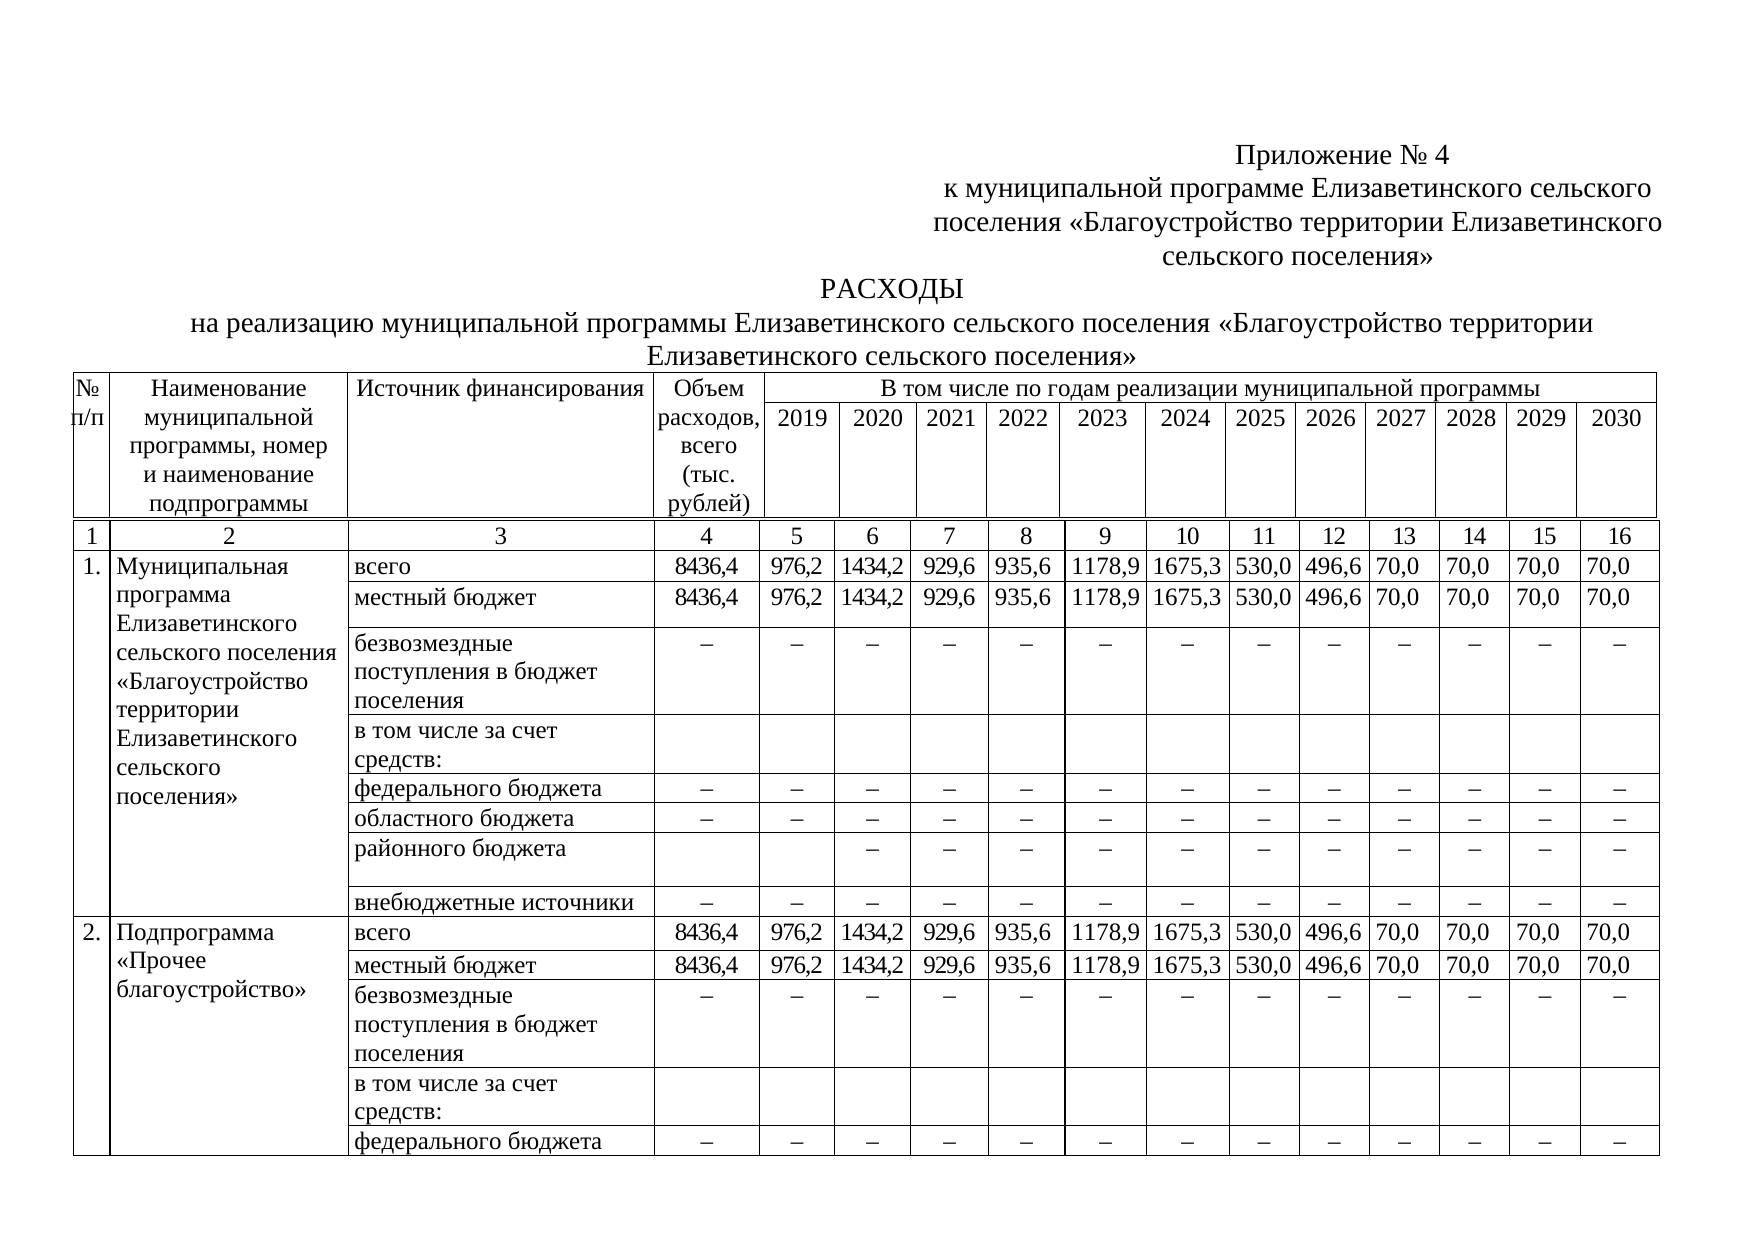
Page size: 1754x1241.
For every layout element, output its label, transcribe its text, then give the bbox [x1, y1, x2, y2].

table_cell 1434,2 [835, 582, 910, 627]
table_cell 70,0 [1370, 582, 1439, 627]
table_cell 530,0 [1230, 551, 1299, 581]
table_cell – [1510, 833, 1580, 886]
table_cell [655, 1068, 759, 1125]
table_header 5 [760, 521, 834, 550]
table_cell – [1440, 980, 1509, 1067]
table_cell 2024 [1146, 403, 1225, 517]
table_cell – [835, 628, 910, 714]
table_cell – [989, 833, 1064, 886]
text Приложение № 4 [1019, 137, 1665, 171]
table_cell – [835, 774, 910, 802]
table_cell – [1147, 833, 1229, 886]
table_cell 8436,4 [655, 917, 759, 949]
table_header 11 [1230, 521, 1299, 550]
table_cell 70,0 [1440, 951, 1509, 979]
text к муниципальной программе Елизаветинского сельского поселения «Благоустройство территории Елизаветинского сельского поселения» [930, 171, 1665, 271]
table_cell 70,0 [1510, 951, 1580, 979]
table_cell – [1230, 803, 1299, 832]
table_header 16 [1581, 521, 1659, 550]
table_header Источник финансирования [348, 373, 653, 517]
table_cell 2028 [1436, 403, 1506, 517]
table_cell – [1147, 887, 1229, 916]
table_cell [1066, 1068, 1146, 1125]
table_header 1 [74, 521, 109, 550]
table_cell [1510, 1068, 1580, 1125]
table_cell 976,2 [760, 917, 834, 949]
table_cell местный бюджет [349, 582, 654, 627]
table_cell – [655, 887, 759, 916]
table_cell 929,6 [911, 951, 988, 979]
table_cell 70,0 [1581, 917, 1659, 949]
table_cell – [1370, 887, 1439, 916]
table_cell – [1510, 887, 1580, 916]
table_header 4 [655, 521, 759, 550]
table_cell – [911, 803, 988, 832]
table_cell 70,0 [1440, 917, 1509, 949]
table_cell – [1066, 887, 1146, 916]
table_cell федерального бюджета [349, 1126, 654, 1155]
table_cell [1581, 715, 1659, 772]
table_header № п/п [74, 373, 109, 517]
table_cell в том числе за счет средств: [349, 715, 654, 772]
table_cell – [835, 887, 910, 916]
table_cell – [1440, 628, 1509, 714]
table_cell 2025 [1226, 403, 1295, 517]
table_cell 1434,2 [835, 917, 910, 949]
table_cell [1581, 1068, 1659, 1125]
table_cell – [760, 980, 834, 1067]
table_cell – [760, 1126, 834, 1155]
table_cell – [989, 774, 1064, 802]
table_cell 530,0 [1230, 917, 1299, 949]
table_cell 976,2 [760, 551, 834, 581]
table_header В том числе по годам реализации муниципальной программы [765, 373, 1656, 402]
table_cell 496,6 [1300, 917, 1369, 949]
table_cell 70,0 [1581, 951, 1659, 979]
table_cell районного бюджета [349, 833, 654, 886]
table_cell [835, 715, 910, 772]
table_cell [1300, 1068, 1369, 1125]
table_cell – [760, 774, 834, 802]
table_cell 2023 [1060, 403, 1145, 517]
table_cell 70,0 [1510, 551, 1580, 581]
table_cell в том числе за счет средств: [349, 1068, 654, 1125]
table_cell – [835, 980, 910, 1067]
table_cell 70,0 [1370, 551, 1439, 581]
table_cell – [1370, 628, 1439, 714]
table_cell – [1370, 774, 1439, 802]
table_cell 70,0 [1581, 582, 1659, 627]
table_cell – [1440, 803, 1509, 832]
table_cell – [1230, 887, 1299, 916]
table_cell Муниципальная программа Елизаветинского сельского поселения «Благоустройство территории Елизаветинского сельского поселения» [111, 551, 348, 916]
table_cell 1675,3 [1147, 551, 1229, 581]
table_cell – [989, 887, 1064, 916]
table_cell – [1581, 803, 1659, 832]
table_cell [1066, 715, 1146, 772]
table_header 10 [1147, 521, 1229, 550]
table_cell 935,6 [989, 917, 1064, 949]
table_cell – [655, 980, 759, 1067]
table_header 13 [1370, 521, 1439, 550]
table_cell – [1510, 803, 1580, 832]
table_cell – [1300, 1126, 1369, 1155]
table_cell 929,6 [911, 551, 988, 581]
table_cell [1147, 715, 1229, 772]
table_cell – [1440, 1126, 1509, 1155]
table_cell всего [349, 551, 654, 581]
table_cell 935,6 [989, 551, 1064, 581]
table_cell – [1300, 887, 1369, 916]
table_cell 2027 [1366, 403, 1435, 517]
table_cell – [1300, 980, 1369, 1067]
table_cell 1178,9 [1066, 551, 1146, 581]
table_cell 70,0 [1510, 917, 1580, 949]
table_cell – [1581, 628, 1659, 714]
table_cell 8436,4 [655, 951, 759, 979]
table_cell – [1581, 980, 1659, 1067]
table_cell 976,2 [760, 582, 834, 627]
table_cell – [835, 833, 910, 886]
table_cell – [655, 803, 759, 832]
table_cell 1178,9 [1066, 582, 1146, 627]
table_header 2 [111, 521, 348, 550]
table_cell – [1066, 803, 1146, 832]
table_cell [911, 715, 988, 772]
text РАСХОДЫ [118, 271, 1665, 305]
table_header 12 [1300, 521, 1369, 550]
table_cell – [1230, 774, 1299, 802]
table_cell 530,0 [1230, 582, 1299, 627]
table_header 6 [835, 521, 910, 550]
table_cell [1300, 715, 1369, 772]
table_cell – [1510, 1126, 1580, 1155]
table_cell – [655, 1126, 759, 1155]
table_cell – [911, 833, 988, 886]
table_cell Подпрограмма «Прочее благоустройство» [111, 917, 348, 1155]
table_cell – [1300, 803, 1369, 832]
table_cell – [1370, 1126, 1439, 1155]
table_cell [760, 1068, 834, 1125]
table_cell – [835, 803, 910, 832]
table_cell – [1230, 1126, 1299, 1155]
table_cell 1675,3 [1147, 582, 1229, 627]
table_cell – [1066, 833, 1146, 886]
table_cell [1370, 715, 1439, 772]
table_cell – [1440, 833, 1509, 886]
table_cell – [911, 774, 988, 802]
table_cell безвозмездные поступления в бюджет поселения [349, 628, 654, 714]
table_cell 70,0 [1440, 551, 1509, 581]
table_cell 2026 [1296, 403, 1365, 517]
table_cell – [1147, 628, 1229, 714]
table_cell 929,6 [911, 582, 988, 627]
table_cell – [760, 887, 834, 916]
table_cell 70,0 [1370, 917, 1439, 949]
table_cell – [1230, 628, 1299, 714]
table_cell – [911, 887, 988, 916]
table_cell – [1230, 980, 1299, 1067]
table_cell 2019 [765, 403, 839, 517]
table_cell – [911, 980, 988, 1067]
table_cell – [1581, 774, 1659, 802]
table_header 9 [1066, 521, 1146, 550]
table_cell безвозмездные поступления в бюджет поселения [349, 980, 654, 1067]
table_cell 496,6 [1300, 582, 1369, 627]
table_cell 1. [74, 551, 109, 916]
table_cell областного бюджета [349, 803, 654, 832]
table_cell 1178,9 [1066, 917, 1146, 949]
table_cell 2021 [917, 403, 986, 517]
table_cell [655, 833, 759, 886]
table_cell – [1510, 774, 1580, 802]
table_cell 70,0 [1440, 582, 1509, 627]
table_cell 496,6 [1300, 551, 1369, 581]
table_cell 2022 [987, 403, 1059, 517]
table_cell 929,6 [911, 917, 988, 949]
table_cell [1440, 1068, 1509, 1125]
table_cell 976,2 [760, 951, 834, 979]
table_cell – [1147, 803, 1229, 832]
table_cell [760, 715, 834, 772]
table_cell – [1066, 1126, 1146, 1155]
table_cell федерального бюджета [349, 774, 654, 802]
table_cell внебюджетные источники [349, 887, 654, 916]
table_cell – [1370, 980, 1439, 1067]
table_cell 8436,4 [655, 582, 759, 627]
table_cell 2020 [840, 403, 916, 517]
table_cell [655, 715, 759, 772]
table_cell [760, 833, 834, 886]
table_cell 496,6 [1300, 951, 1369, 979]
table_cell местный бюджет [349, 951, 654, 979]
table_cell – [911, 1126, 988, 1155]
table_cell [1147, 1068, 1229, 1125]
table_cell 1434,2 [835, 551, 910, 581]
table_cell [1440, 715, 1509, 772]
table_cell – [911, 628, 988, 714]
table_cell [1370, 1068, 1439, 1125]
table_cell 70,0 [1510, 582, 1580, 627]
table_header 14 [1440, 521, 1509, 550]
table_cell – [1370, 803, 1439, 832]
table_cell 935,6 [989, 582, 1064, 627]
table_header 7 [911, 521, 988, 550]
table_cell – [989, 1126, 1064, 1155]
table_cell – [1581, 833, 1659, 886]
table_cell – [1147, 1126, 1229, 1155]
table_cell 1675,3 [1147, 917, 1229, 949]
table_cell – [1300, 774, 1369, 802]
table_cell – [655, 628, 759, 714]
table_cell [1230, 715, 1299, 772]
table_cell [835, 1068, 910, 1125]
text на реализацию муниципальной программы Елизаветинского сельского поселения «Благоустройство территории Елизаветинского сельского поселения» [118, 305, 1665, 372]
table_cell – [760, 803, 834, 832]
table_cell – [1440, 887, 1509, 916]
table_cell – [989, 803, 1064, 832]
table_cell – [1440, 774, 1509, 802]
table_cell – [1510, 628, 1580, 714]
table_cell – [1510, 980, 1580, 1067]
table_cell – [1066, 980, 1146, 1067]
table_cell 2030 [1577, 403, 1656, 517]
table_cell – [989, 980, 1064, 1067]
table_cell [911, 1068, 988, 1125]
table_cell [1230, 1068, 1299, 1125]
table_header 8 [989, 521, 1064, 550]
table_cell – [1230, 833, 1299, 886]
table_cell – [1581, 1126, 1659, 1155]
table_cell 8436,4 [655, 551, 759, 581]
table_cell всего [349, 917, 654, 949]
table_cell [989, 715, 1064, 772]
table_cell – [1066, 628, 1146, 714]
table_cell [1510, 715, 1580, 772]
table_cell – [835, 1126, 910, 1155]
table_cell – [760, 628, 834, 714]
table_cell – [1370, 833, 1439, 886]
table_cell – [1300, 833, 1369, 886]
table_header 15 [1510, 521, 1580, 550]
table_cell 2029 [1507, 403, 1576, 517]
table_cell 530,0 [1230, 951, 1299, 979]
table_cell – [1066, 774, 1146, 802]
table_cell – [1300, 628, 1369, 714]
table_cell 1675,3 [1147, 951, 1229, 979]
table_cell – [1147, 980, 1229, 1067]
table_cell – [655, 774, 759, 802]
table_cell – [1147, 774, 1229, 802]
table_header Объем расходов, всего (тыс. рублей) [654, 373, 764, 517]
table_cell – [989, 628, 1064, 714]
table_cell 935,6 [989, 951, 1064, 979]
table_cell [989, 1068, 1064, 1125]
table_cell 70,0 [1370, 951, 1439, 979]
table_header 3 [349, 521, 654, 550]
table_header Наименование муниципальной программы, номер и наименование подпрограммы [110, 373, 347, 517]
table_cell 2. [74, 917, 109, 1155]
table_cell 1434,2 [835, 951, 910, 979]
table_cell 70,0 [1581, 551, 1659, 581]
table_cell 1178,9 [1066, 951, 1146, 979]
table_cell – [1581, 887, 1659, 916]
